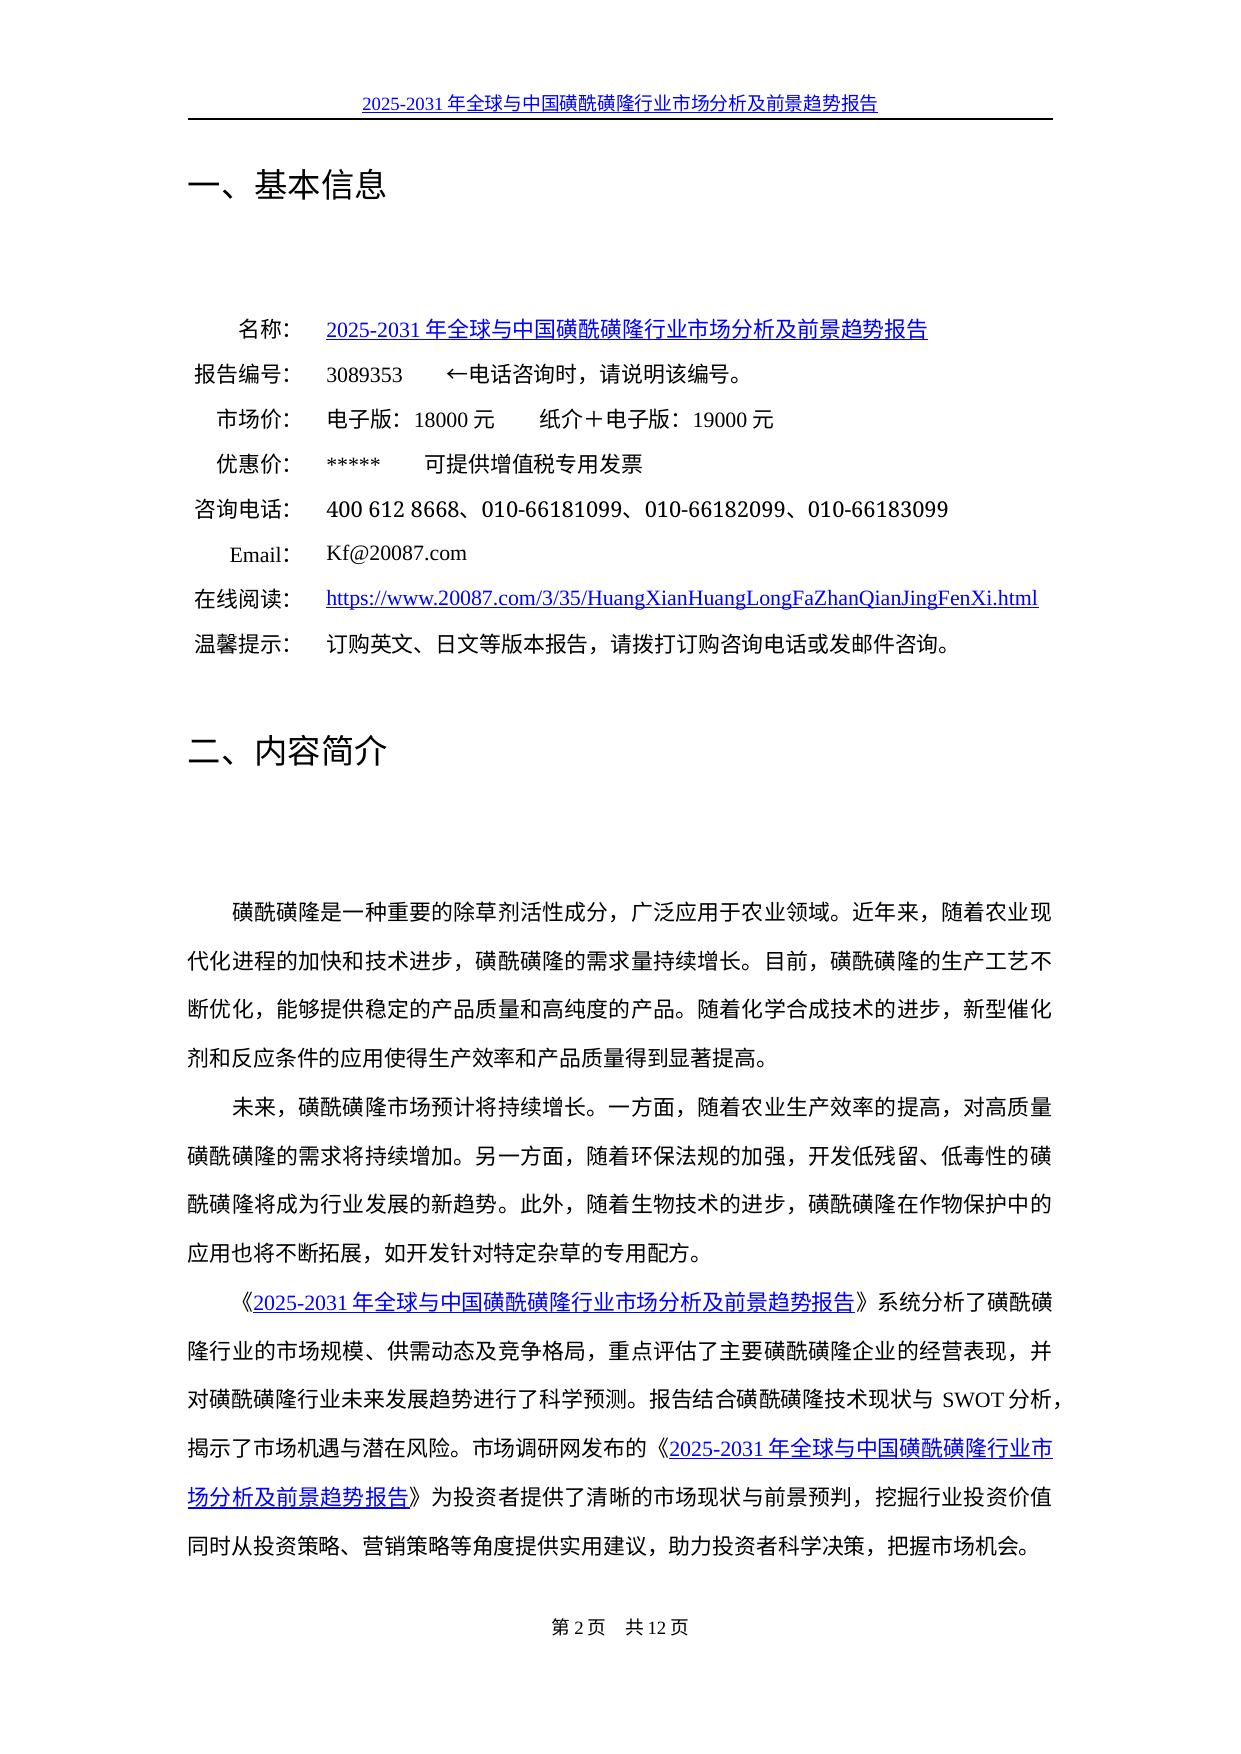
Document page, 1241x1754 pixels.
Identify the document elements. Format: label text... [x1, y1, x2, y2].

table_cell 电子版：18000 元 纸介＋电子版：19000 元 [315, 402, 1073, 447]
table_cell 市场价： [167, 402, 315, 447]
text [187, 894, 1053, 1561]
table_cell 订购英文、日文等版本报告，请拨打订购咨询电话或发邮件咨询。 [315, 627, 1073, 672]
table_header 名称： [167, 312, 315, 357]
title 二、内容简介 [187, 717, 1053, 782]
table_cell [315, 582, 1073, 627]
table_cell 咨询电话： [167, 492, 315, 537]
table_header 2025-2031年全球与中国磺酰磺隆行业市场分析及前景趋势报告 [315, 312, 1073, 357]
table_cell 在线阅读： [167, 582, 315, 627]
table_cell Email： [167, 537, 315, 582]
table_cell 400 612 8668、010-66181099、010-66182099、010-66183099 [315, 492, 1073, 537]
table_cell 优惠价： [167, 447, 315, 492]
table_cell 报告编号： [167, 357, 315, 402]
table_cell Kf@20087.com [315, 537, 1073, 582]
table_cell 温馨提示： [167, 627, 315, 672]
table_cell ***** 可提供增值税专用发票 [315, 447, 1073, 492]
table_cell 3089353 ←电话咨询时，请说明该编号。 [315, 357, 1073, 402]
title 一、基本信息 [187, 150, 1053, 215]
